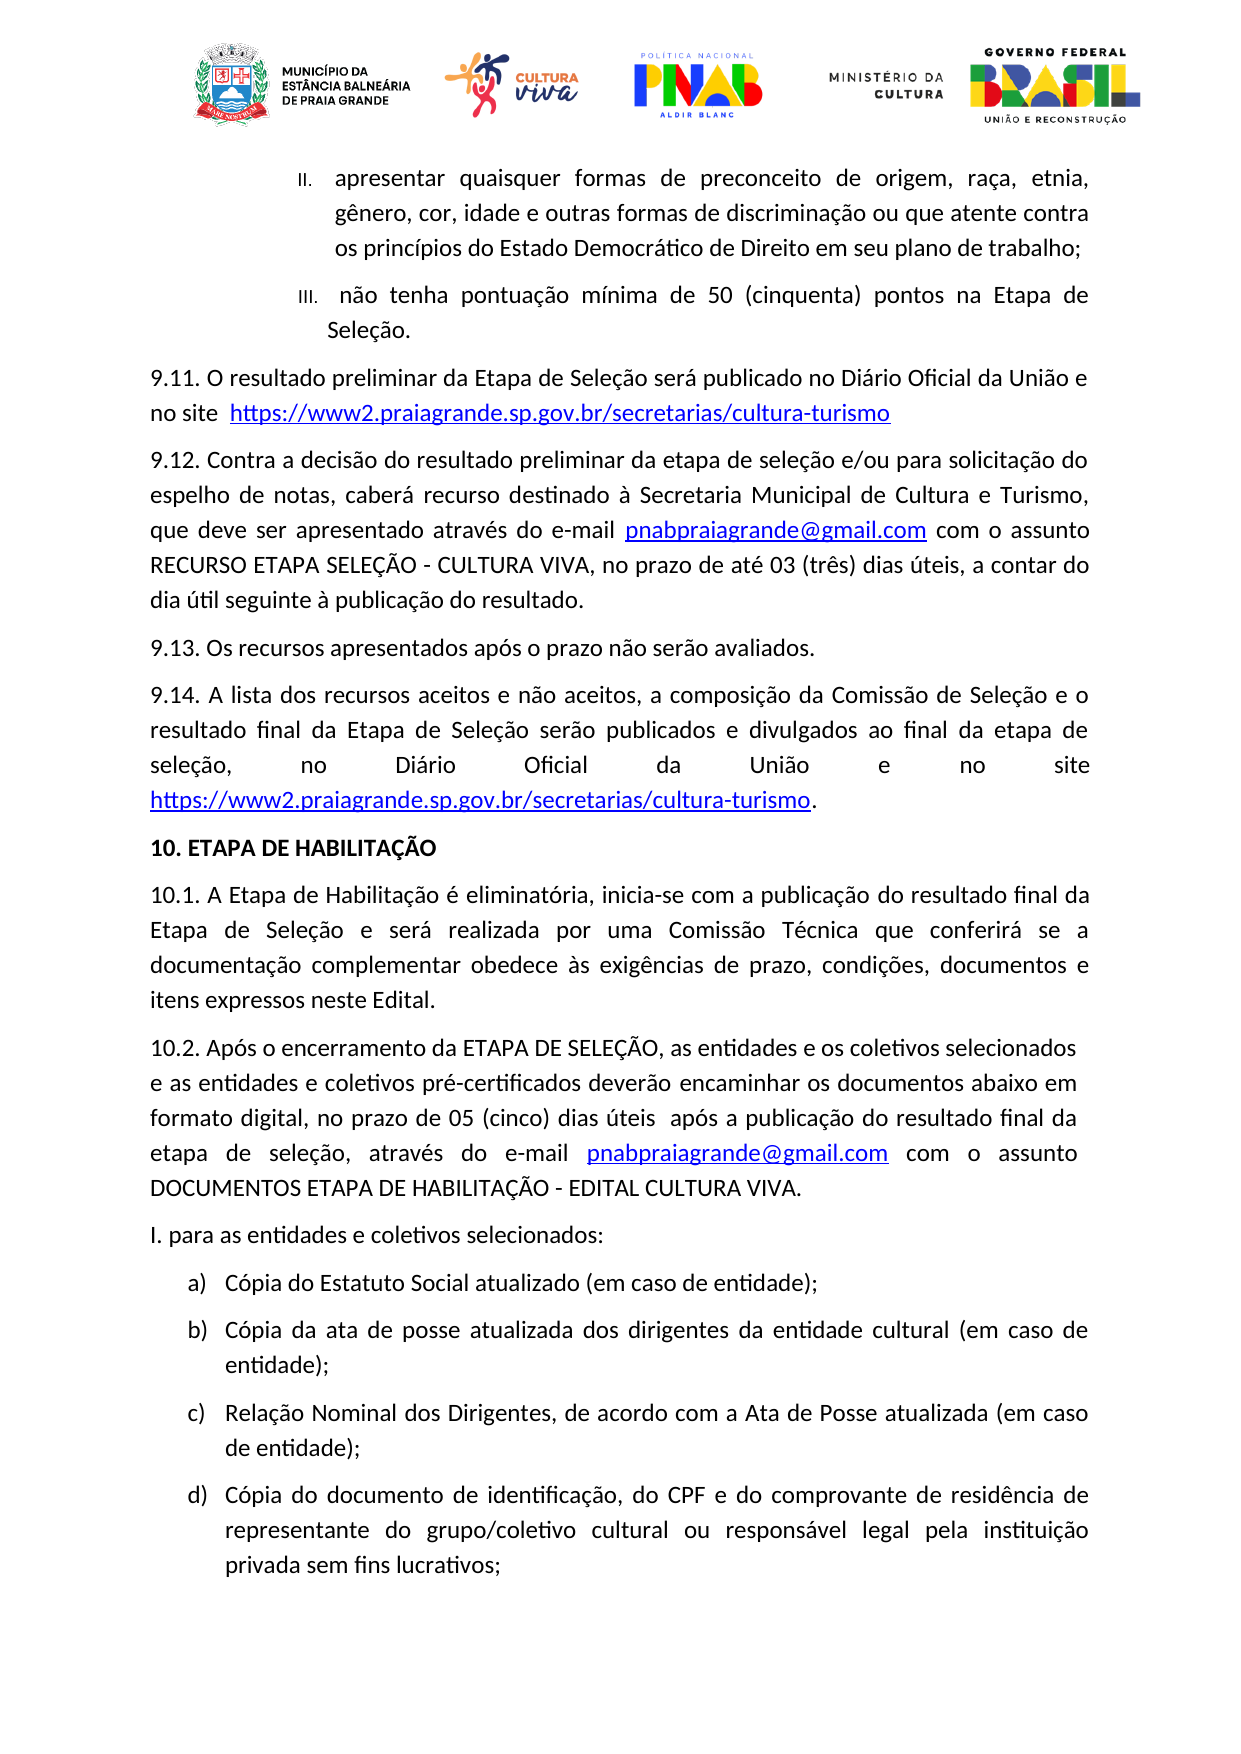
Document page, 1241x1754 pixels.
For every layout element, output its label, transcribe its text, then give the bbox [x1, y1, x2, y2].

text 9.11. O resultado preliminar da Etapa de Seleção será publicado no Diário Oficial da União e no site https://www2.praiagrande.sp.gov.br/secretarias/cultura-turismo [150, 362, 1090, 427]
text 9.12. Contra a decisão do resultado preliminar da etapa de seleção e/ou para solicitação do espelho de notas, caberá recurso destinado à Secretaria Municipal de Cultura e Turismo, que deve ser apresentado através do e-mail pnabpraiagrande@gmail.com com o assunto RECURSO ETAPA SELEÇÃO - CULTURA VIVA, no prazo de até 03 (três) dias úteis, a contar do dia útil seguinte à publicação do resultado. [150, 444, 1090, 615]
text 10. ETAPA DE HABILITAÇÃO [150, 832, 1090, 862]
text I. para as entidades e coletivos selecionados: [150, 1219, 1078, 1250]
text 9.13. Os recursos apresentados após o prazo não serão avaliados. [150, 632, 1090, 662]
text 10.1. A Etapa de Habilitação é eliminatória, inicia-se com a publicação do resultado final da Etapa de Seleção e será realizada por uma Comissão Técnica que conferirá se a documentação complementar obedece às exigências de prazo, condições, documentos e itens expressos neste Edital. [150, 879, 1090, 1015]
list não tenha pontuação mínima de 50 (cinquenta) pontos na Etapa de Seleção. [298, 279, 1090, 345]
list Cópia do documento de identificação, do CPF e do comprovante de residência de representante do grupo/coletivo cultural ou responsável legal pela instituição privada sem fins lucrativos; [187, 1479, 1090, 1580]
text 9.14. A lista dos recursos aceitos e não aceitos, a composição da Comissão de Seleção e o resultado final da Etapa de Seleção serão publicados e divulgados ao final da etapa de seleção, no Diário Oficial da União e no site https://www2.praiagrande.sp.gov.br/secretarias/cultura-turismo. [150, 679, 1090, 815]
list Relação Nominal dos Dirigentes, de acordo com a Ata de Posse atualizada (em caso de entidade); [187, 1397, 1090, 1462]
picture [186, 36, 801, 133]
list Cópia do Estatuto Social atualizado (em caso de entidade); [187, 1267, 1090, 1297]
text 10.2. Após o encerramento da ETAPA DE SELEÇÃO, as entidades e os coletivos selecionados e as entidades e coletivos pré-certificados deverão encaminhar os documentos abaixo em formato digital, no prazo de 05 (cinco) dias úteis após a publicação do resultado final da etapa de seleção, através do e-mail pnabpraiagrande@gmail.com com o assunto DOCUMENTOS ETAPA DE HABILITAÇÃO - EDITAL CULTURA VIVA. [150, 1032, 1078, 1202]
picture [818, 34, 1162, 148]
list Cópia da ata de posse atualizada dos dirigentes da entidade cultural (em caso de entidade); [187, 1314, 1090, 1380]
list apresentar quaisquer formas de preconceito de origem, raça, etnia, gênero, cor, idade e outras formas de discriminação ou que atente contra os princípios do Estado Democrático de Direito em seu plano de trabalho; [297, 162, 1090, 262]
